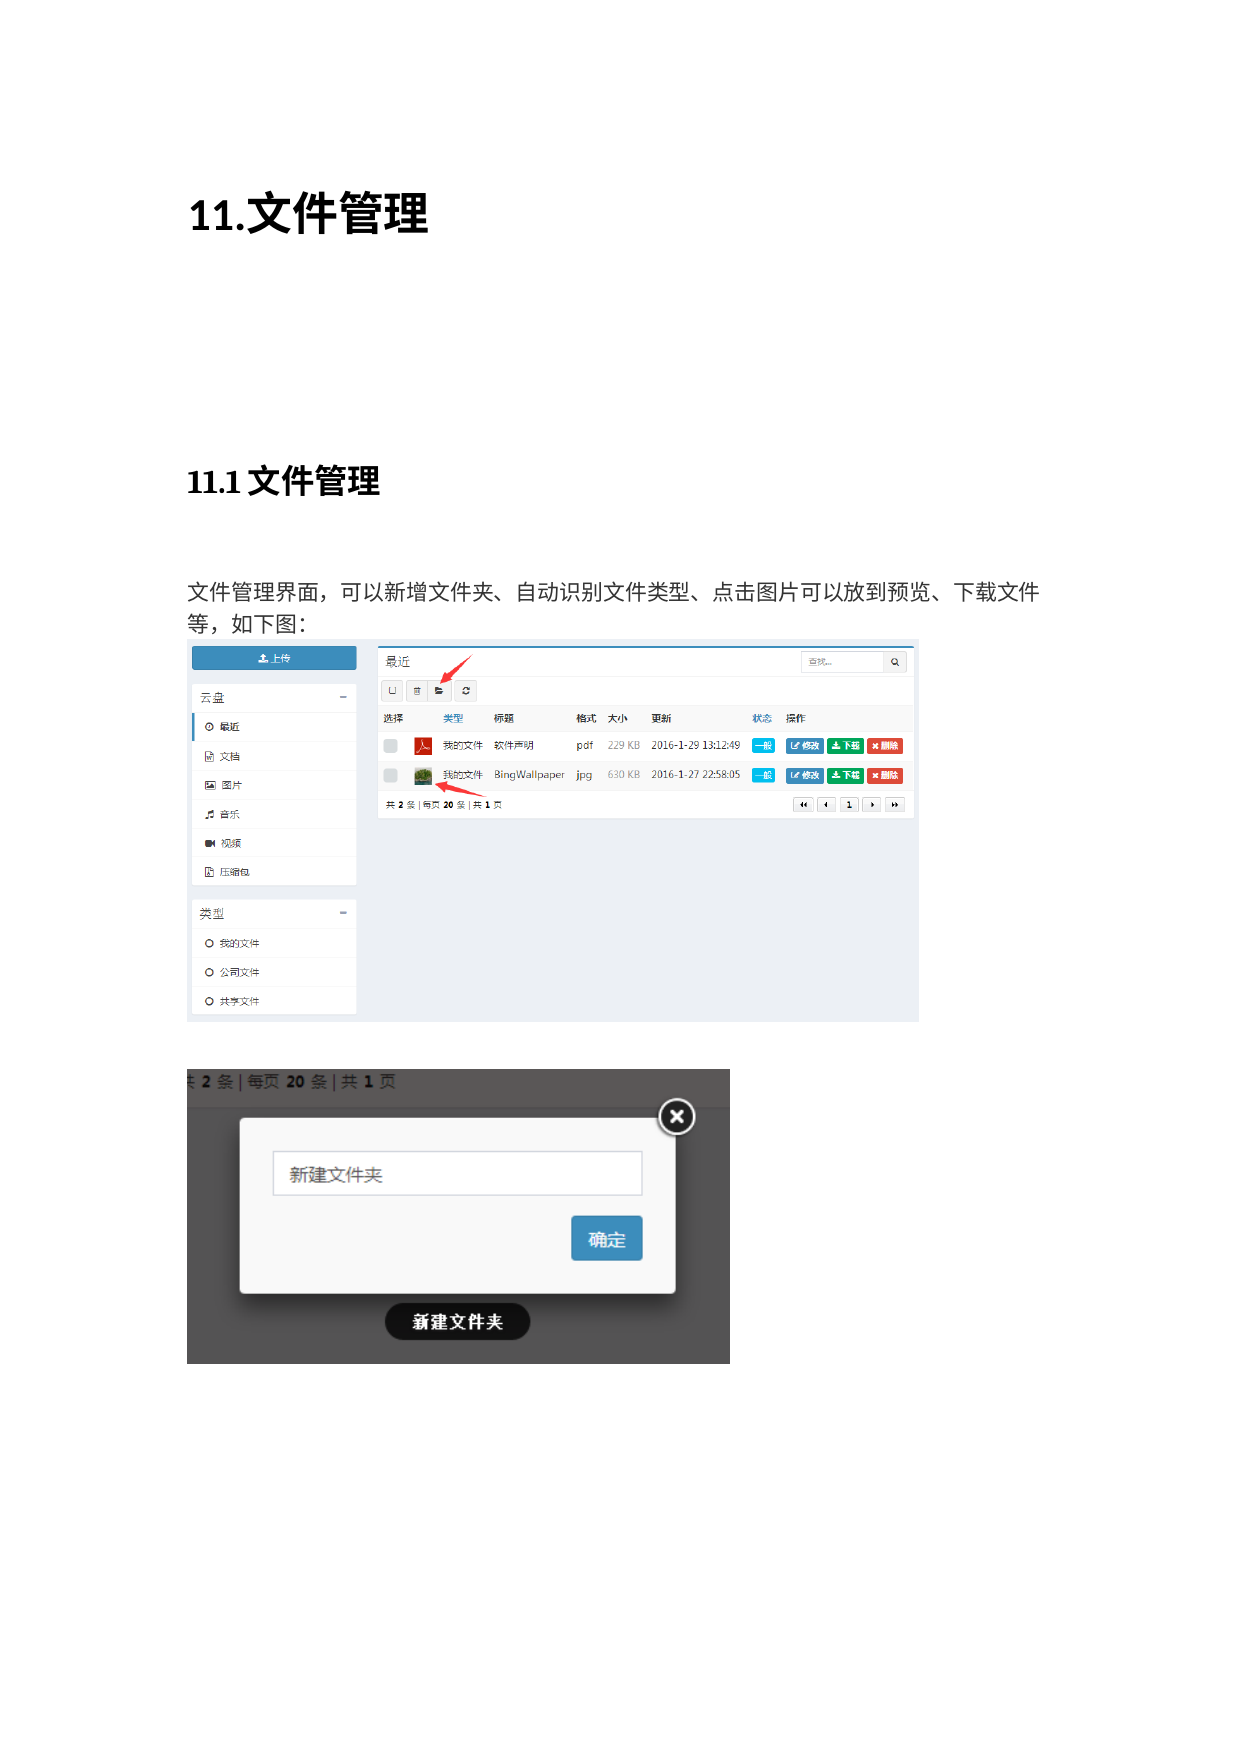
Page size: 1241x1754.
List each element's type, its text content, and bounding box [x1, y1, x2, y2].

subtitle 11.1文件管理 [187, 447, 1053, 512]
picture [187, 1069, 730, 1364]
subtitle 11.文件管理 [187, 162, 1053, 259]
picture [187, 639, 919, 1022]
